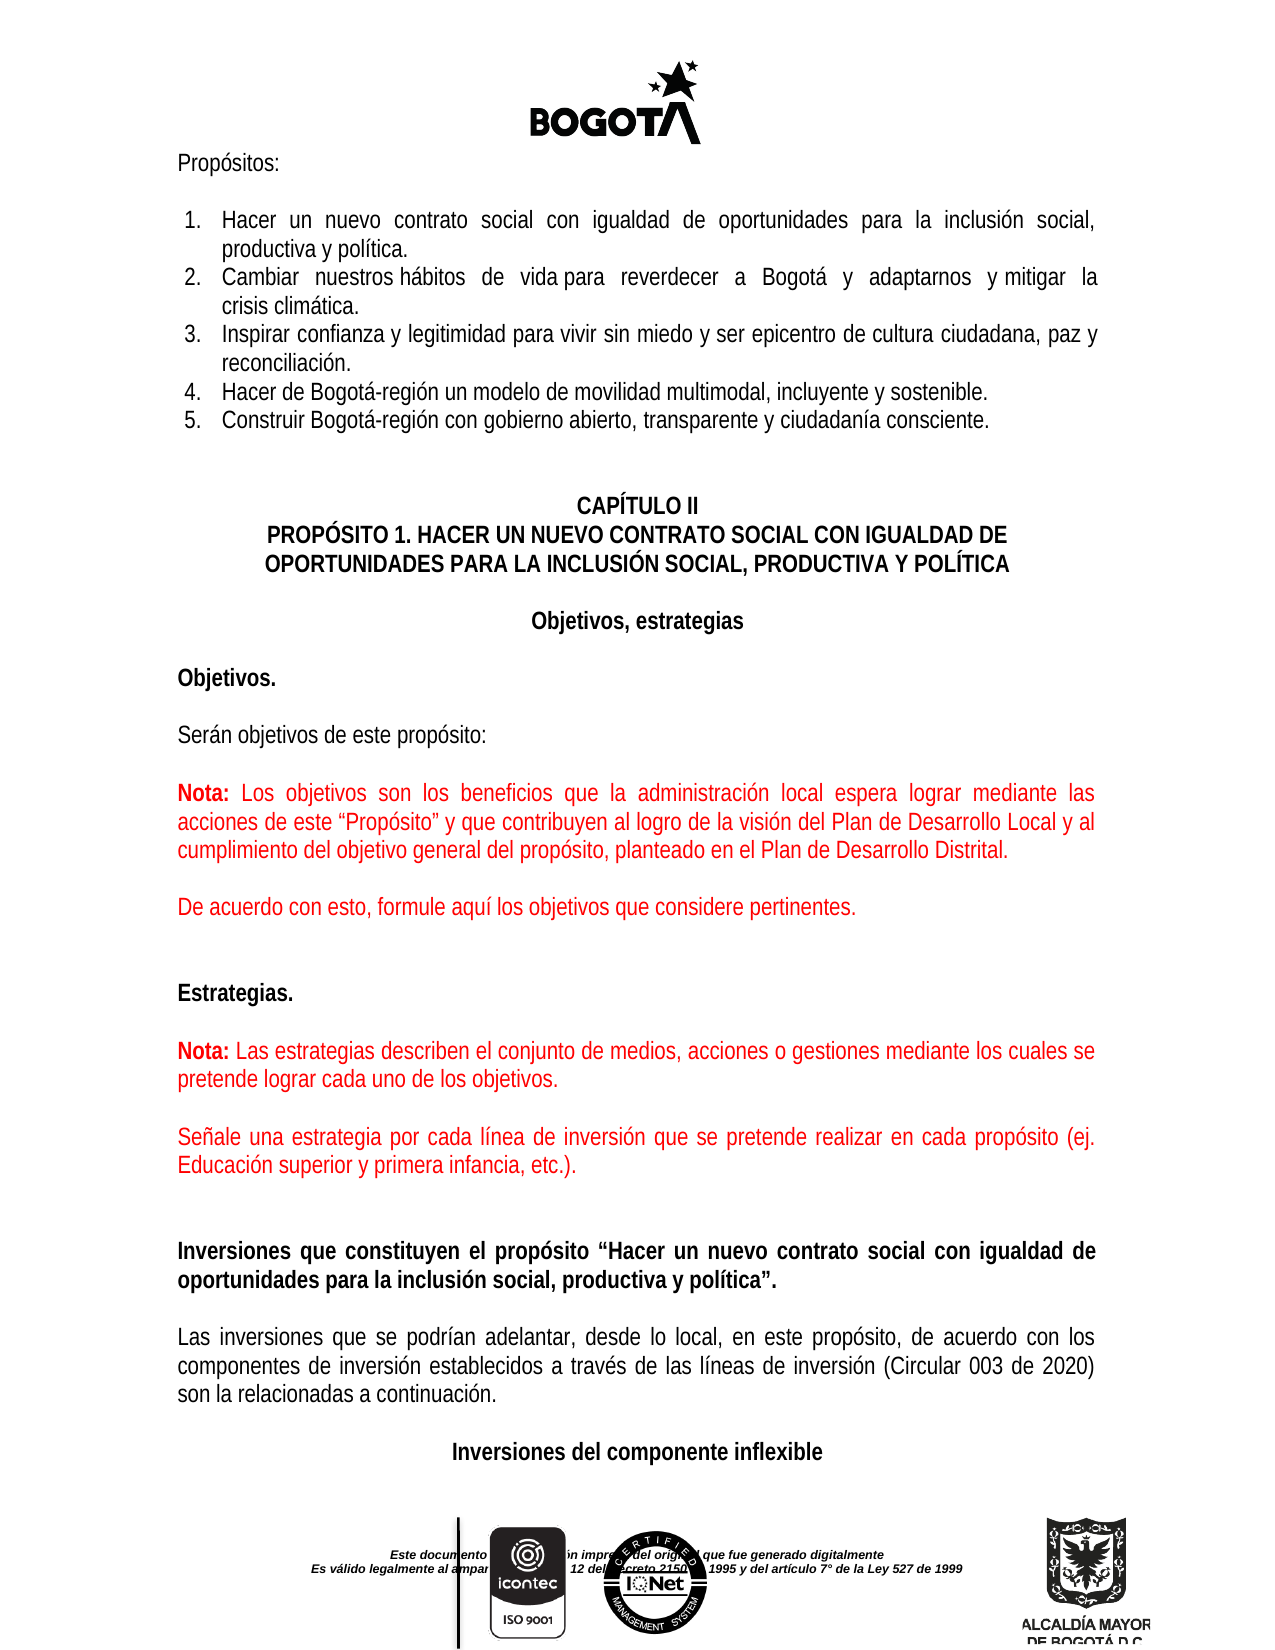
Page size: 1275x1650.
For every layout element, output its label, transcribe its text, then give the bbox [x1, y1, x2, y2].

text Estrategias. [177, 978, 1098, 1007]
text Inversiones que constituyen el propósito “Hacer un nuevo contrato social con igualdad de oportunidades para la inclusión social, productiva y política”. [177, 1236, 1098, 1293]
picture [477, 1516, 573, 1646]
list Hacer de Bogotá-región un modelo de movilidad multimodal, incluyente y sostenible. [184, 377, 1098, 405]
text Objetivos. [177, 663, 1098, 692]
text CAPÍTULO II [177, 491, 1098, 520]
text Las inversiones que se podrían adelantar, desde lo local, en este propósito, de acuerdo con los componentes de inversión establecidos a través de las líneas de inversión (Circular 003 de 2020) son la relacionadas a continuación. [177, 1322, 1098, 1408]
picture [529, 59, 713, 148]
text Serán objetivos de este propósito: [177, 721, 1098, 749]
list Inspirar confianza y legitimidad para vivir sin miedo y ser epicentro de cultura ciudadana, paz y reconciliación. [184, 319, 1098, 377]
text Nota: Los objetivos son los beneficios que la administración local espera lograr mediante las acciones de este “Propósito” y que contribuyen al logro de la visión del Plan de Desarrollo Local y al cumplimiento del objetivo general del propósito, planteado en el Plan de Desarrollo Distrital. [177, 778, 1098, 864]
text Inversiones del componente inflexible [177, 1437, 1098, 1465]
list Construir Bogotá-región con gobierno abierto, transparente y ciudadanía consciente. [184, 405, 1098, 434]
text Nota: Las estrategias describen el conjunto de medios, acciones o gestiones mediante los cuales se pretende lograr cada uno de los objetivos. [177, 1036, 1098, 1093]
text PROPÓSITO 1. HACER UN NUEVO CONTRATO SOCIAL CON IGUALDAD DE OPORTUNIDADES PARA LA INCLUSIÓN SOCIAL, PRODUCTIVA Y POLÍTICA [177, 520, 1098, 577]
picture [592, 1520, 714, 1642]
list Cambiar nuestros hábitos de vida para reverdecer a Bogotá y adaptarnos y mitigar la crisis climática. [184, 262, 1098, 319]
picture [1021, 1517, 1150, 1643]
text Señale una estrategia por cada línea de inversión que se pretende realizar en cada propósito (ej. Educación superior y primera infancia, etc.). [177, 1122, 1098, 1179]
list Hacer un nuevo contrato social con igualdad de oportunidades para la inclusión social, productiva y política. [184, 205, 1098, 262]
text Objetivos, estrategias [177, 606, 1098, 634]
text De acuerdo con esto, formule aquí los objetivos que considere pertinentes. [177, 892, 1098, 921]
text Propósitos: [177, 148, 1098, 176]
